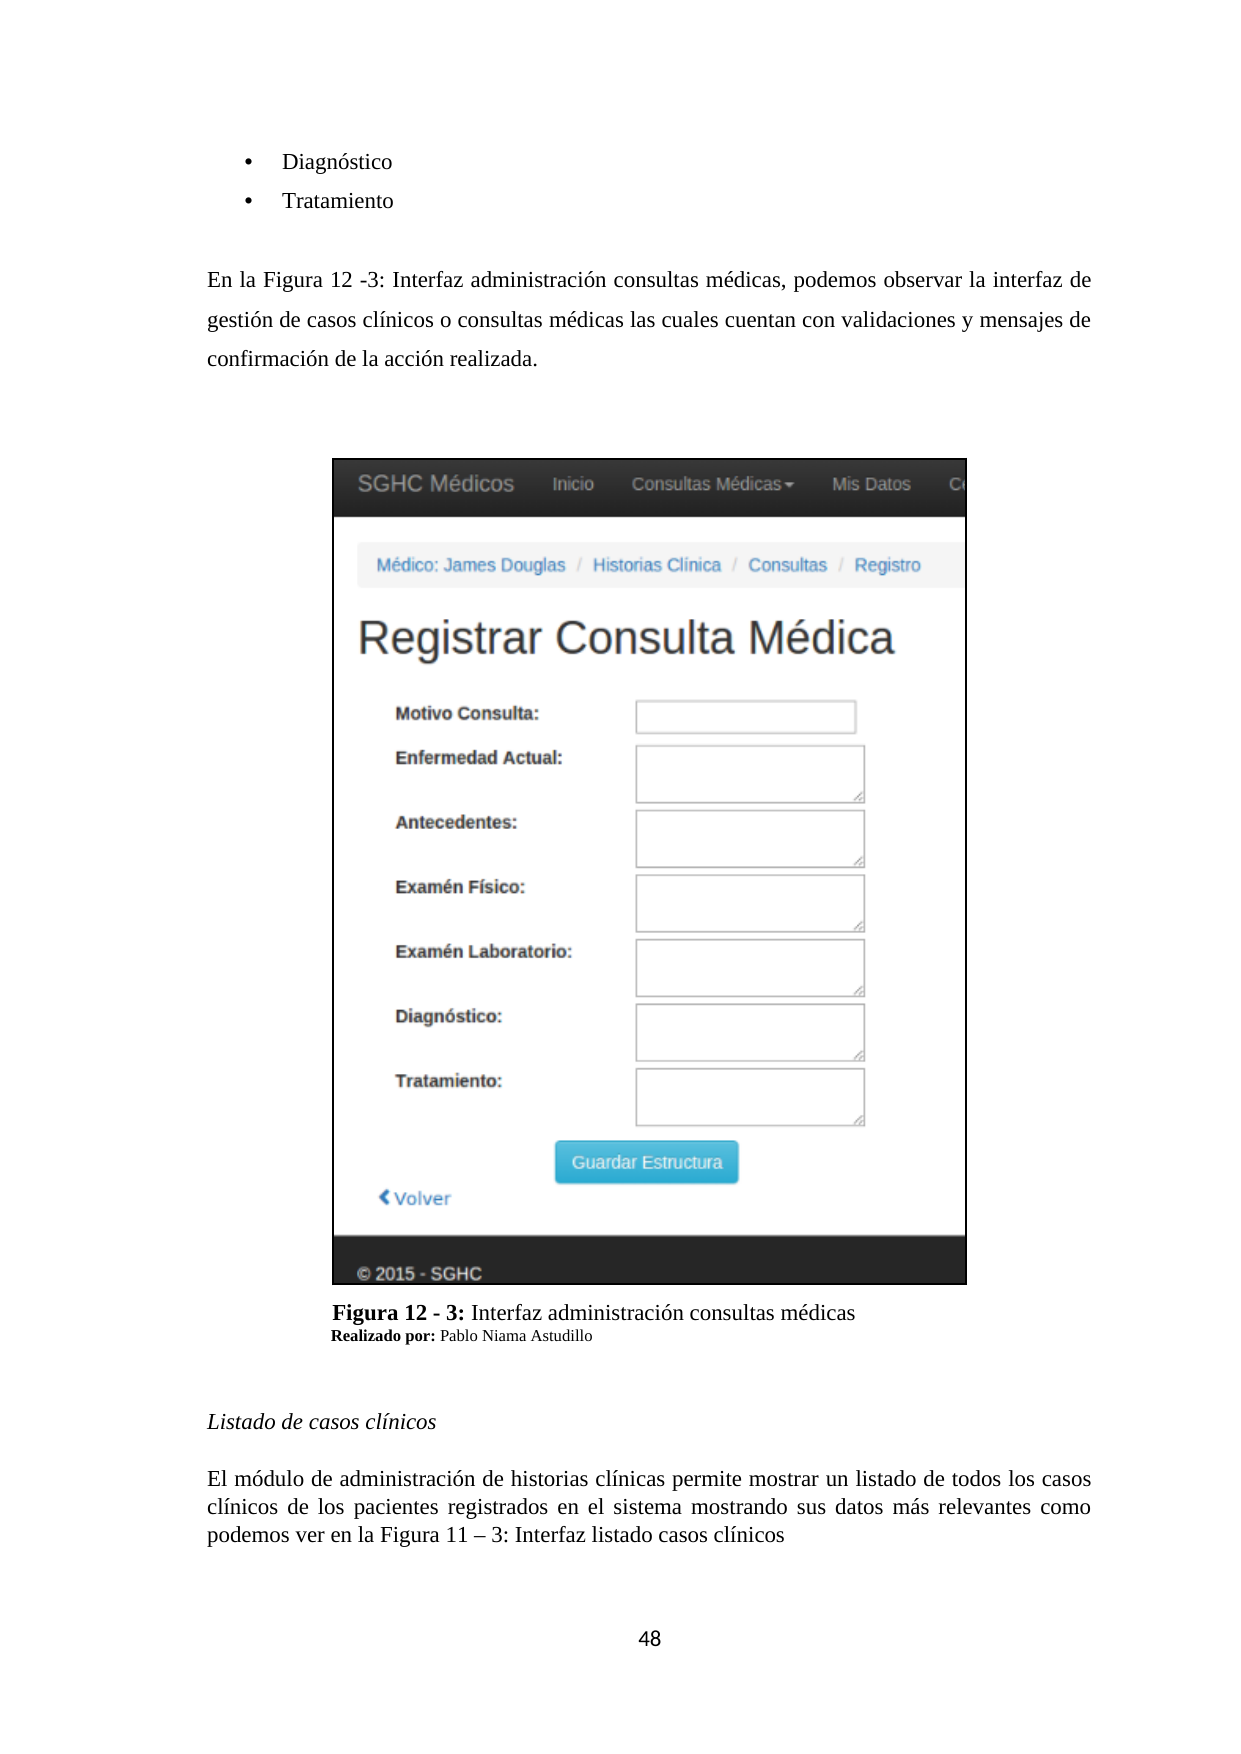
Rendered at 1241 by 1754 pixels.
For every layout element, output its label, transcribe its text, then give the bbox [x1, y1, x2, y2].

text Figura 12 - 3: Interfaz administración consultas médicas [207, 1299, 1092, 1326]
picture [334, 460, 965, 1283]
list Tratamiento [244, 187, 1092, 213]
text Realizado por: Pablo Niama Astudillo [207, 1326, 1092, 1345]
text Listado de casos clínicos [207, 1408, 1092, 1435]
list Diagnóstico [244, 148, 1092, 174]
text El módulo de administración de historias clínicas permite mostrar un listado de todos los casos clínicos de los pacientes registrados en el sistema mostrando sus datos más relevantes como podemos ver en la Figura 11 – 3: Interfaz listado casos clínicos [207, 1464, 1092, 1548]
text En la Figura 12 -3: Interfaz administración consultas médicas, podemos observar la interfaz de gestión de casos clínicos o consultas médicas las cuales cuentan con validaciones y mensajes de confirmación de la acción realizada. [207, 266, 1092, 371]
